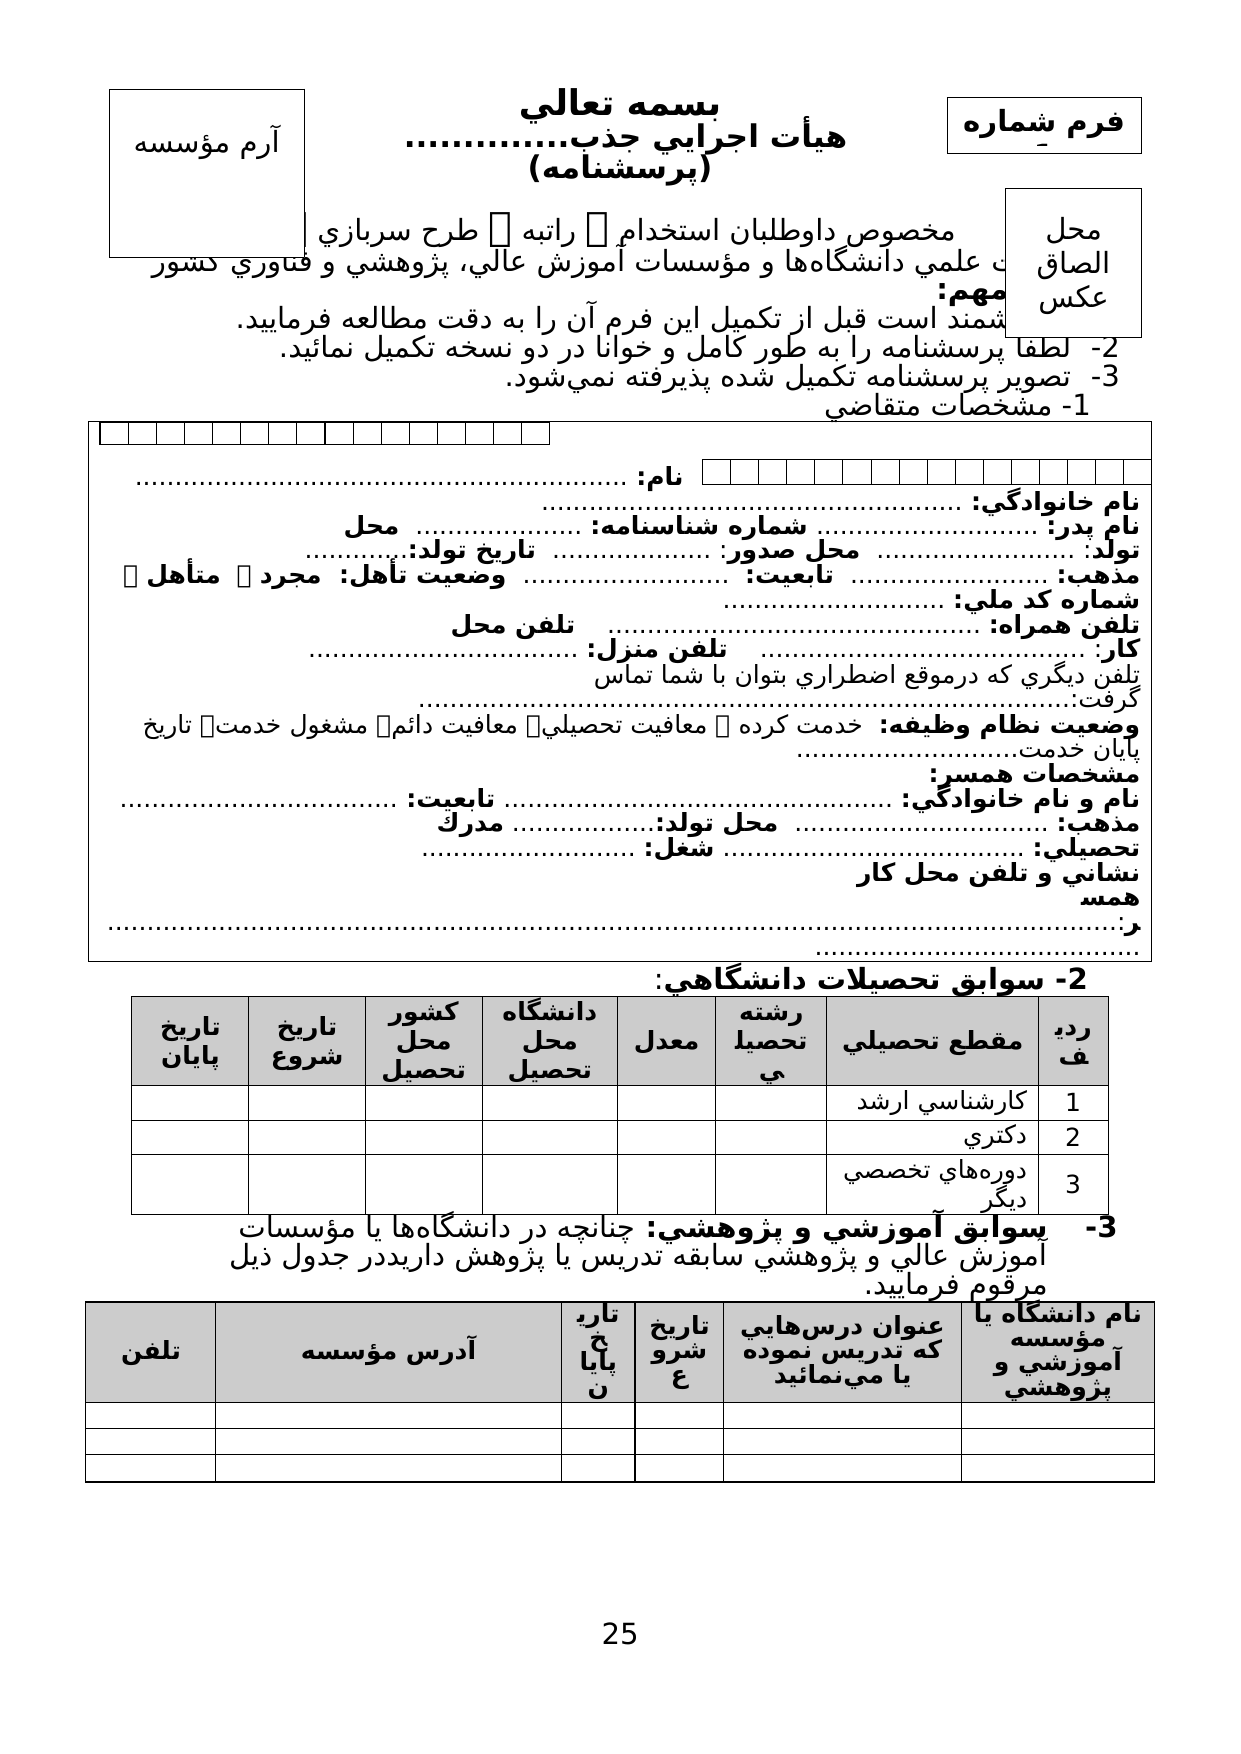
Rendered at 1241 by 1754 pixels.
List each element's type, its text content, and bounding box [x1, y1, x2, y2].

text (پرسشنامه) [305, 154, 1122, 184]
table_cell [483, 1155, 617, 1213]
table_header تاريخ پايان [132, 997, 248, 1085]
table_cell [366, 1121, 482, 1154]
table_header نام: .............................................................. نام خانوادگي: ..................................................... نام پدر: ............................ شماره شناسنامه: ..................... محل تولد: ......................... محل صدور: .................... تاريخ تولد:............. مذهب: ......................... تابعيت: .......................... وضعيت تأهل: مجرد متأهل شماره كد ملي: ............................ تلفن همراه: ............................................... تلفن محل كار: ......................................... تلفن منزل: .................................. تلفن ديگري كه درموقع اضطراري بتوان با شما تماس گرفت:.................................................................................. وضعيت نظام وظيفه: خدمت كرده معافيت تحصيلي معافيت دائم مشغول خدمت تاريخ پايان خدمت............................ مشخصات همسر: نام و نام خانوادگي: ................................................. تابعيت: ................................... مذهب: ................................ محل تولد:.................. مدرك تحصيلي: ...................................... شغل: ........................... نشاني و تلفن محل كار همسر:........................................................................................................................................................................ [89, 422, 1151, 961]
table_header رديف [1039, 997, 1108, 1085]
list سوابق آموزشي و پژوهشي: چنانچه در دانشگاه‌ها يا مؤسسات آموزش عالي و پژوهشي سابقه تدريس يا پژوهش داريددر جدول ذيل مرقوم فرماييد. [157, 1215, 1085, 1301]
table_cell [716, 1121, 826, 1154]
text در هيأت علمي دانشگاه‌ها و مؤسسات آموزش عالي، پژوهشي و فناوري كشور [174, 248, 1005, 277]
table_cell [636, 1403, 723, 1428]
table_header مقطع تحصيلي [827, 997, 1038, 1085]
table_cell [483, 1121, 617, 1154]
table_header تلفن [86, 1303, 215, 1402]
table_cell [962, 1455, 1154, 1481]
table_cell [636, 1429, 723, 1454]
table_cell [483, 1086, 617, 1119]
table_header معدل [618, 997, 715, 1085]
text مخصوص داوطلبان استخدام راتبه طرح سربازي [305, 209, 1005, 248]
table_header تاريخ شروع [636, 1303, 723, 1402]
table_cell [216, 1429, 561, 1454]
text هيأت اجرايي جذب.............. [305, 123, 947, 154]
table_cell [562, 1455, 634, 1481]
table_cell [132, 1086, 248, 1119]
table_cell 1 [1039, 1086, 1108, 1119]
table_header عنوان درس‌هايي كه تدريس نموده يا مي‌نمائيد [724, 1303, 961, 1402]
table_cell [962, 1403, 1154, 1428]
table_cell [618, 1086, 715, 1119]
table_cell [724, 1429, 961, 1454]
table_cell [716, 1086, 826, 1119]
table_cell [724, 1455, 961, 1481]
table_cell 3 [1039, 1155, 1108, 1213]
table_cell [366, 1086, 482, 1119]
list لطفاً پرسشنامه را به طور كامل و خوانا در دو نسخه تكميل نمائيد. [138, 334, 1091, 363]
table_header آدرس مؤسسه [216, 1303, 561, 1402]
table_cell [724, 1403, 961, 1428]
table_header كشور محل تحصيل [366, 997, 482, 1085]
table_cell [562, 1429, 634, 1454]
table_cell [86, 1455, 215, 1481]
table_header نام دانشگاه يا مؤسسه آموزشي و پژوهشي [962, 1303, 1154, 1402]
table_cell [216, 1455, 561, 1481]
text بسمه تعالي [305, 88, 1122, 123]
table_cell [86, 1403, 215, 1428]
table_cell [366, 1155, 482, 1213]
table_cell [86, 1429, 215, 1454]
table_header دانشگاه محل تحصيل [483, 997, 617, 1085]
table_cell دوره‌هاي تخصصي ديگر [827, 1155, 1038, 1213]
table_cell [618, 1155, 715, 1213]
table_header تاريخ شروع [249, 997, 365, 1085]
table_cell دكتري [827, 1121, 1038, 1154]
table_cell [562, 1403, 634, 1428]
table_cell [132, 1155, 248, 1213]
table_cell [618, 1121, 715, 1154]
table_cell [716, 1155, 826, 1213]
list خواهشمند است قبل از تكميل اين فرم آن را به دقت مطالعه فرماييد. [138, 306, 1005, 334]
table_cell [249, 1121, 365, 1154]
table_cell [132, 1121, 248, 1154]
list تصوير پرسشنامه تكميل شده پذيرفته نمي‌شود. [138, 363, 1091, 392]
table_cell [249, 1155, 365, 1213]
table_cell 2 [1039, 1121, 1108, 1154]
text 1- مشخصات متقاضي [138, 392, 1091, 421]
text 2- سوابق تحصيلات دانشگاهي: [118, 962, 1092, 996]
table_cell [962, 1429, 1154, 1454]
table_cell كارشناسي ارشد [827, 1086, 1038, 1119]
table_header تاريخ پايان [562, 1303, 634, 1402]
table_header رشته تحصيلي [716, 997, 826, 1085]
table_cell [216, 1403, 561, 1428]
text تذكر مهم: [138, 277, 1005, 306]
table_cell [249, 1086, 365, 1119]
table_cell [636, 1455, 723, 1481]
